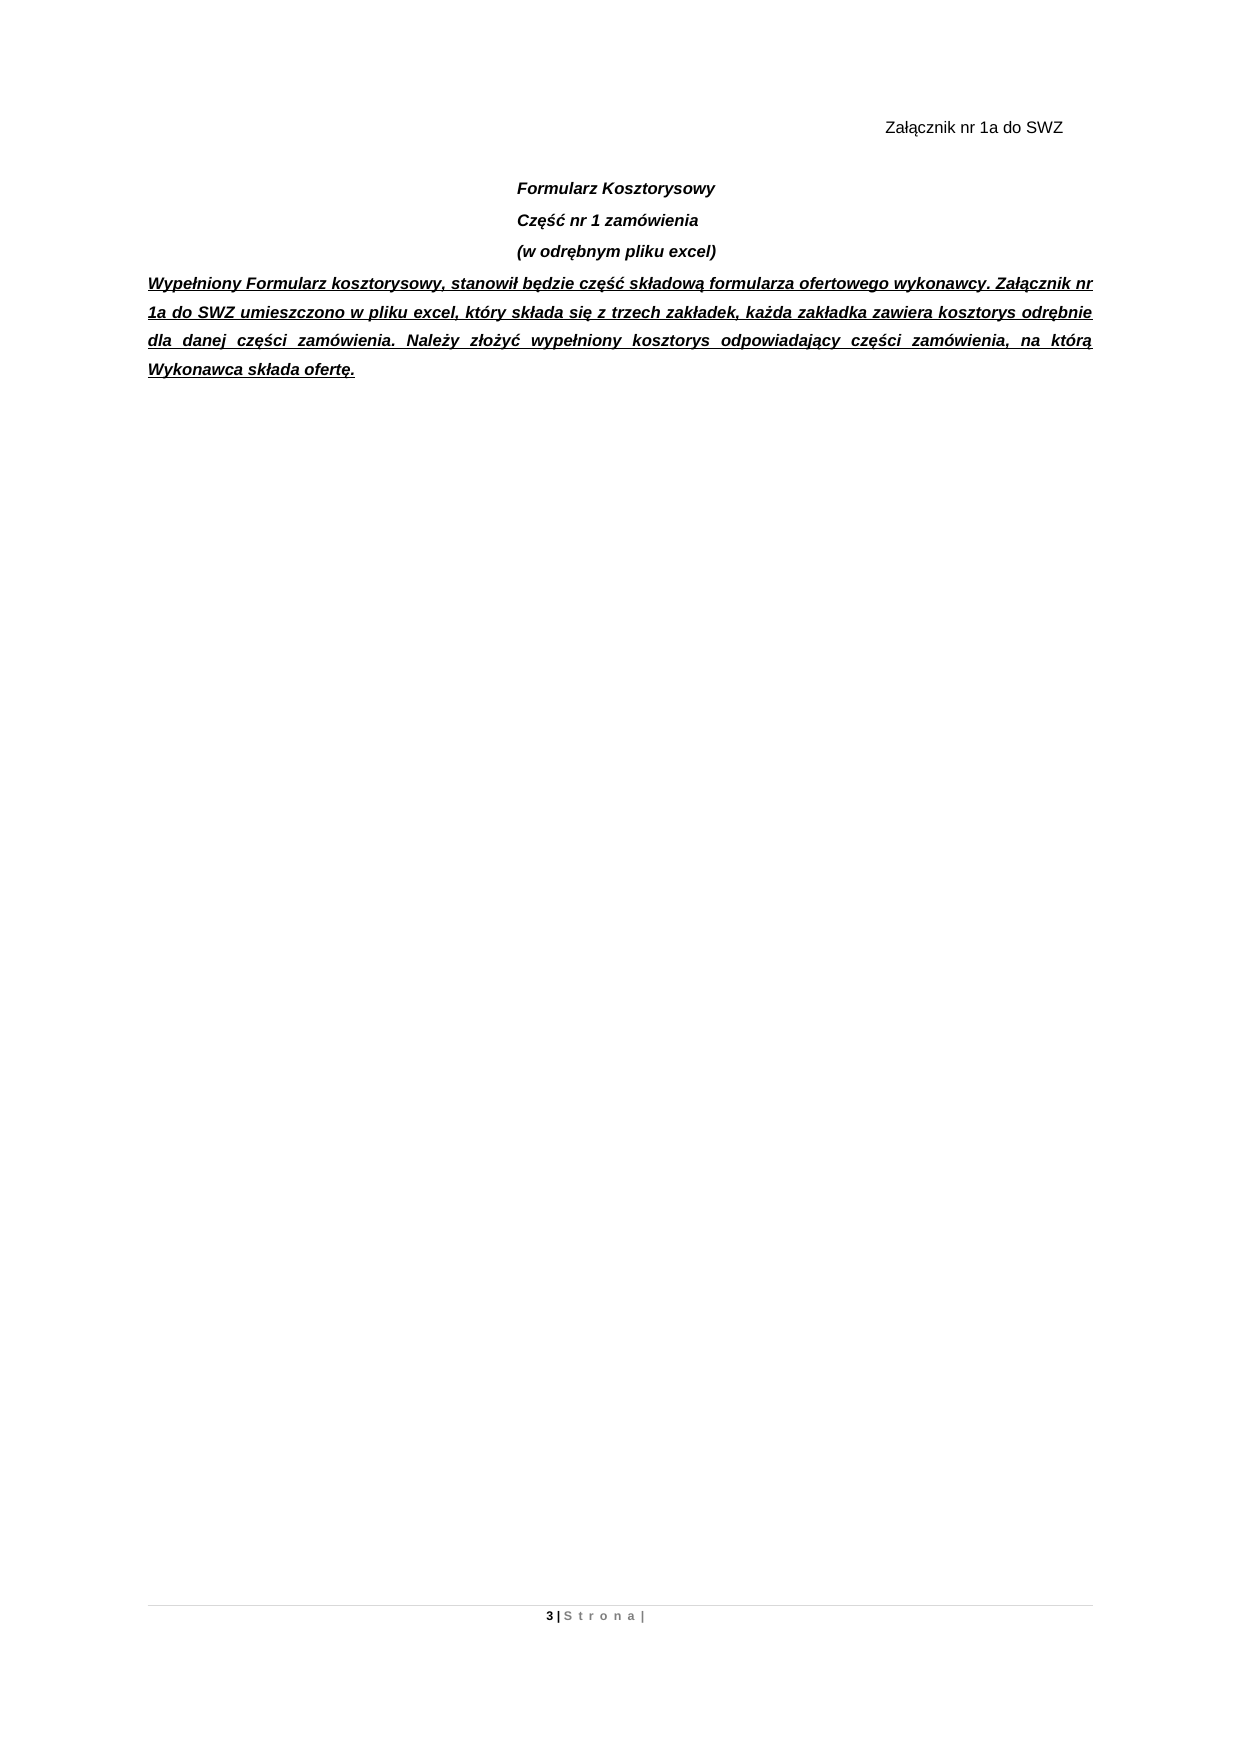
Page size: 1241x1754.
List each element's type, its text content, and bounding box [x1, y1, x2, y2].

text Część nr 1 zamówienia [148, 210, 1093, 229]
text Wypełniony Formularz kosztorysowy, stanowił będzie część składową formularza ofertowego wykonawcy. Załącznik nr 1a do SWZ umieszczono w pliku excel, który składa się z trzech zakładek, każda zakładka zawiera kosztorys odrębnie dla danej części zamówienia. Należy złożyć wypełniony kosztorys odpowiadający części zamówienia, na którą Wykonawca składa ofertę. [148, 274, 1094, 379]
text Formularz Kosztorysowy [148, 179, 1093, 198]
text (w odrębnym pliku excel) [148, 242, 1093, 261]
text Załącznik nr 1a do SWZ [811, 118, 1093, 137]
